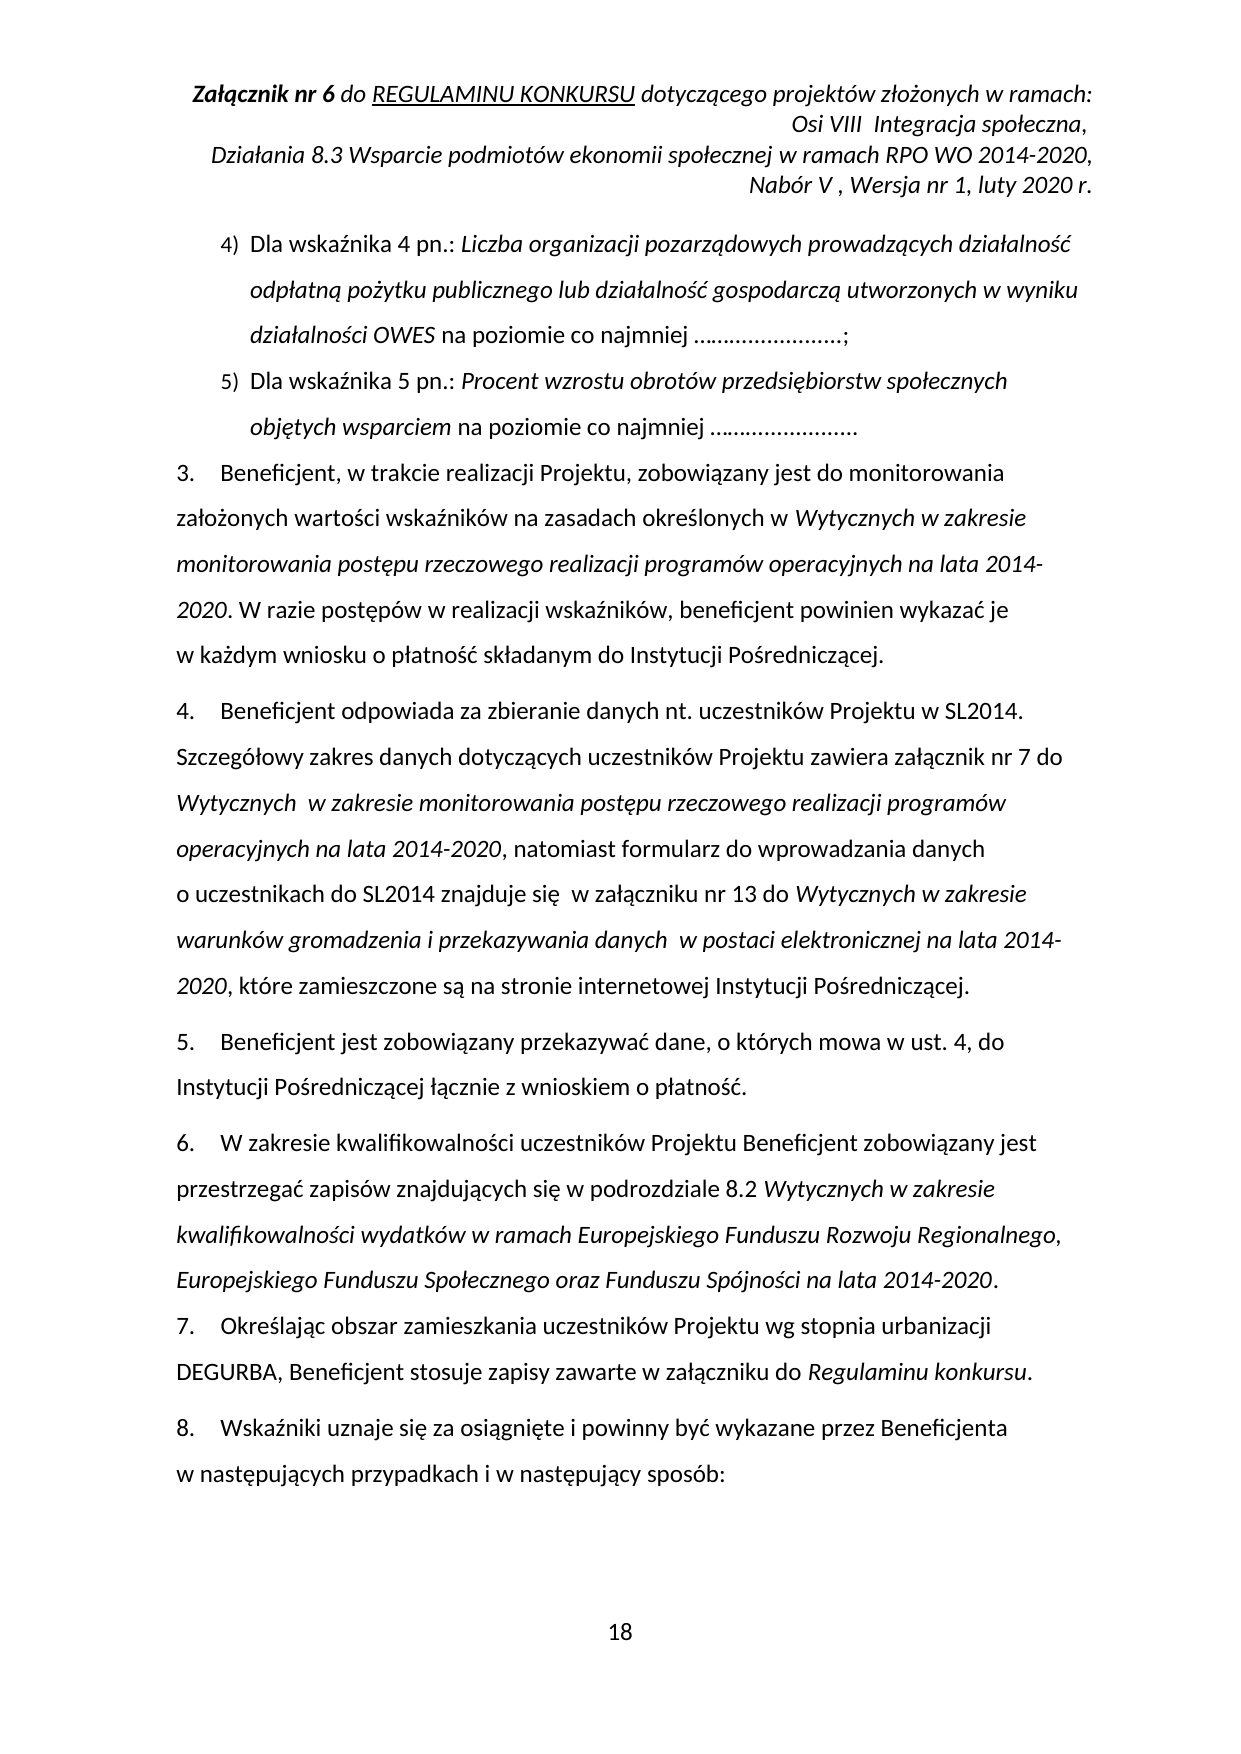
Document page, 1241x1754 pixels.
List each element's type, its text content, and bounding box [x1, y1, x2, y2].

list Beneficjent, w trakcie realizacji Projektu, zobowiązany jest do monitorowania założonych wartości wskaźników na zasadach określonych w Wytycznych w zakresie monitorowania postępu rzeczowego realizacji programów operacyjnych na lata 2014-2020. W razie postępów w realizacji wskaźników, beneficjent powinien wykazać je w każdym wniosku o płatność składanym do Instytucji Pośredniczącej. [176, 457, 1093, 670]
list Beneficjent odpowiada za zbieranie danych nt. uczestników Projektu w SL2014. Szczegółowy zakres danych dotyczących uczestników Projektu zawiera załącznik nr 7 do Wytycznych w zakresie monitorowania postępu rzeczowego realizacji programów operacyjnych na lata 2014-2020, natomiast formularz do wprowadzania danych o uczestnikach do SL2014 znajduje się w załączniku nr 13 do Wytycznych w zakresie warunków gromadzenia i przekazywania danych w postaci elektronicznej na lata 2014-2020, które zamieszczone są na stronie internetowej Instytucji Pośredniczącej. [176, 696, 1093, 1000]
list Dla wskaźnika 5 pn.: Procent wzrostu obrotów przedsiębiorstw społecznych objętych wsparciem na poziomie co najmniej …….................. [220, 365, 1093, 441]
list Dla wskaźnika 4 pn.: Liczba organizacji pozarządowych prowadzących działalność odpłatną pożytku publicznego lub działalność gospodarczą utworzonych w wyniku działalności OWES na poziomie co najmniej ……..................; [220, 228, 1093, 350]
list Beneficjent jest zobowiązany przekazywać dane, o których mowa w ust. 4, do Instytucji Pośredniczącej łącznie z wnioskiem o płatność. [176, 1026, 1093, 1102]
list W zakresie kwalifikowalności uczestników Projektu Beneficjent zobowiązany jest przestrzegać zapisów znajdujących się w podrozdziale 8.2 Wytycznych w zakresie kwalifikowalności wydatków w ramach Europejskiego Funduszu Rozwoju Regionalnego, Europejskiego Funduszu Społecznego oraz Funduszu Spójności na lata 2014-2020. [176, 1127, 1093, 1295]
list Wskaźniki uznaje się za osiągnięte i powinny być wykazane przez Beneficjenta w następujących przypadkach i w następujący sposób: [176, 1412, 1093, 1488]
list Określając obszar zamieszkania uczestników Projektu wg stopnia urbanizacji DEGURBA, Beneficjent stosuje zapisy zawarte w załączniku do Regulaminu konkursu. [176, 1310, 1093, 1387]
